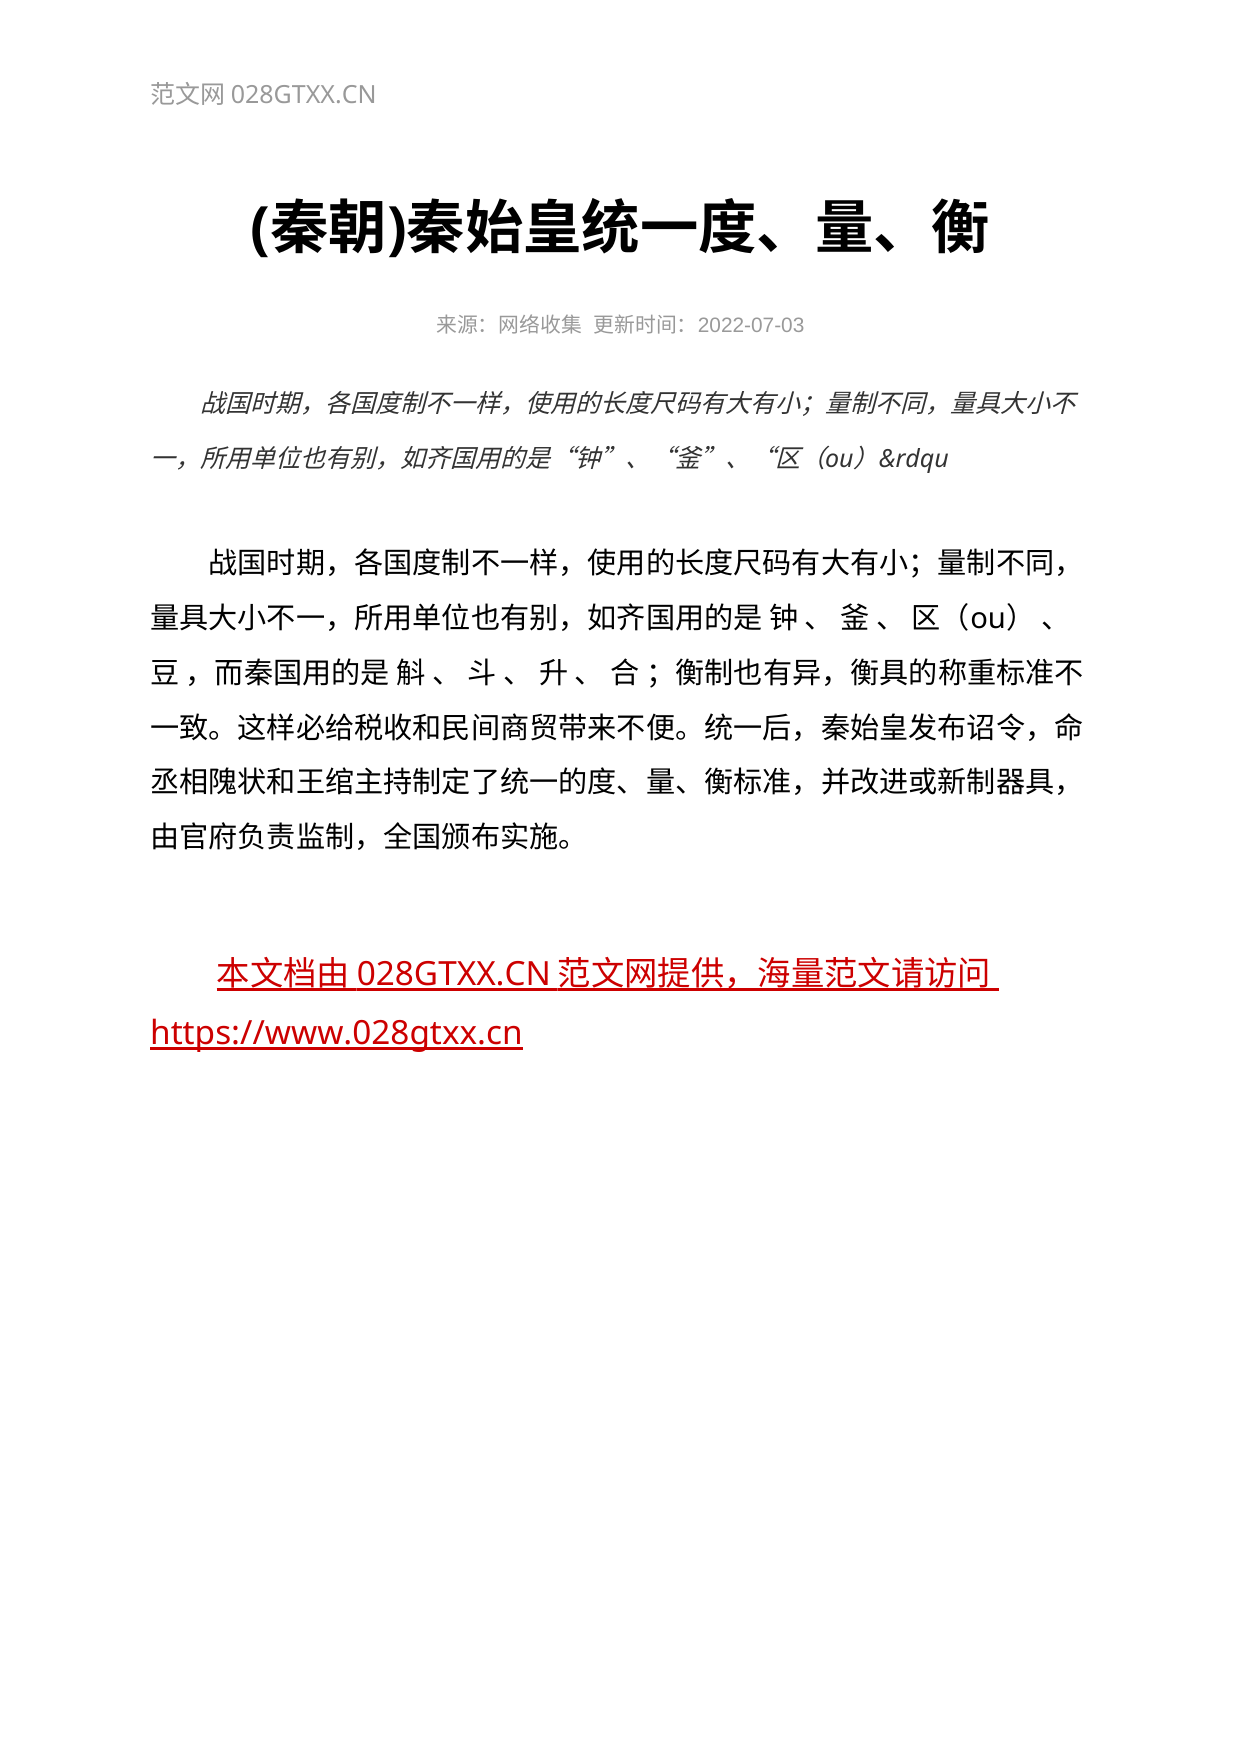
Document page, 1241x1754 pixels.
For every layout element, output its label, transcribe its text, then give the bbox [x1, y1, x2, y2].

text 战国时期，各国度制不一样，使用的长度尺码有大有小；量制不同，量具大小不一，所用单位也有别，如齐国用的是 钟 、 釜 、 区（ou） 、 豆 ，而秦国用的是 斛 、 斗 、 升 、 合 ；衡制也有异，衡具的称重标准不一致。这样必给税收和民间商贸带来不便。统一后，秦始皇发布诏令，命丞相隗状和王绾主持制定了统一的度、量、衡标准，并改进或新制器具，由官府负责监制，全国颁布实施。 [150, 539, 1090, 856]
text 来源：网络收集 更新时间：2022-07-03 [150, 313, 1090, 337]
text 本文档由028GTXX.CN范文网提供，海量范文请访问 https://www.028gtxx.cn [150, 947, 1090, 1054]
text 战国时期，各国度制不一样，使用的长度尺码有大有小；量制不同，量具大小不一，所用单位也有别，如齐国用的是“钟”、“釜”、“区（ou）&rdqu [150, 384, 1090, 474]
subtitle (秦朝)秦始皇统一度、量、衡 [150, 181, 1090, 266]
